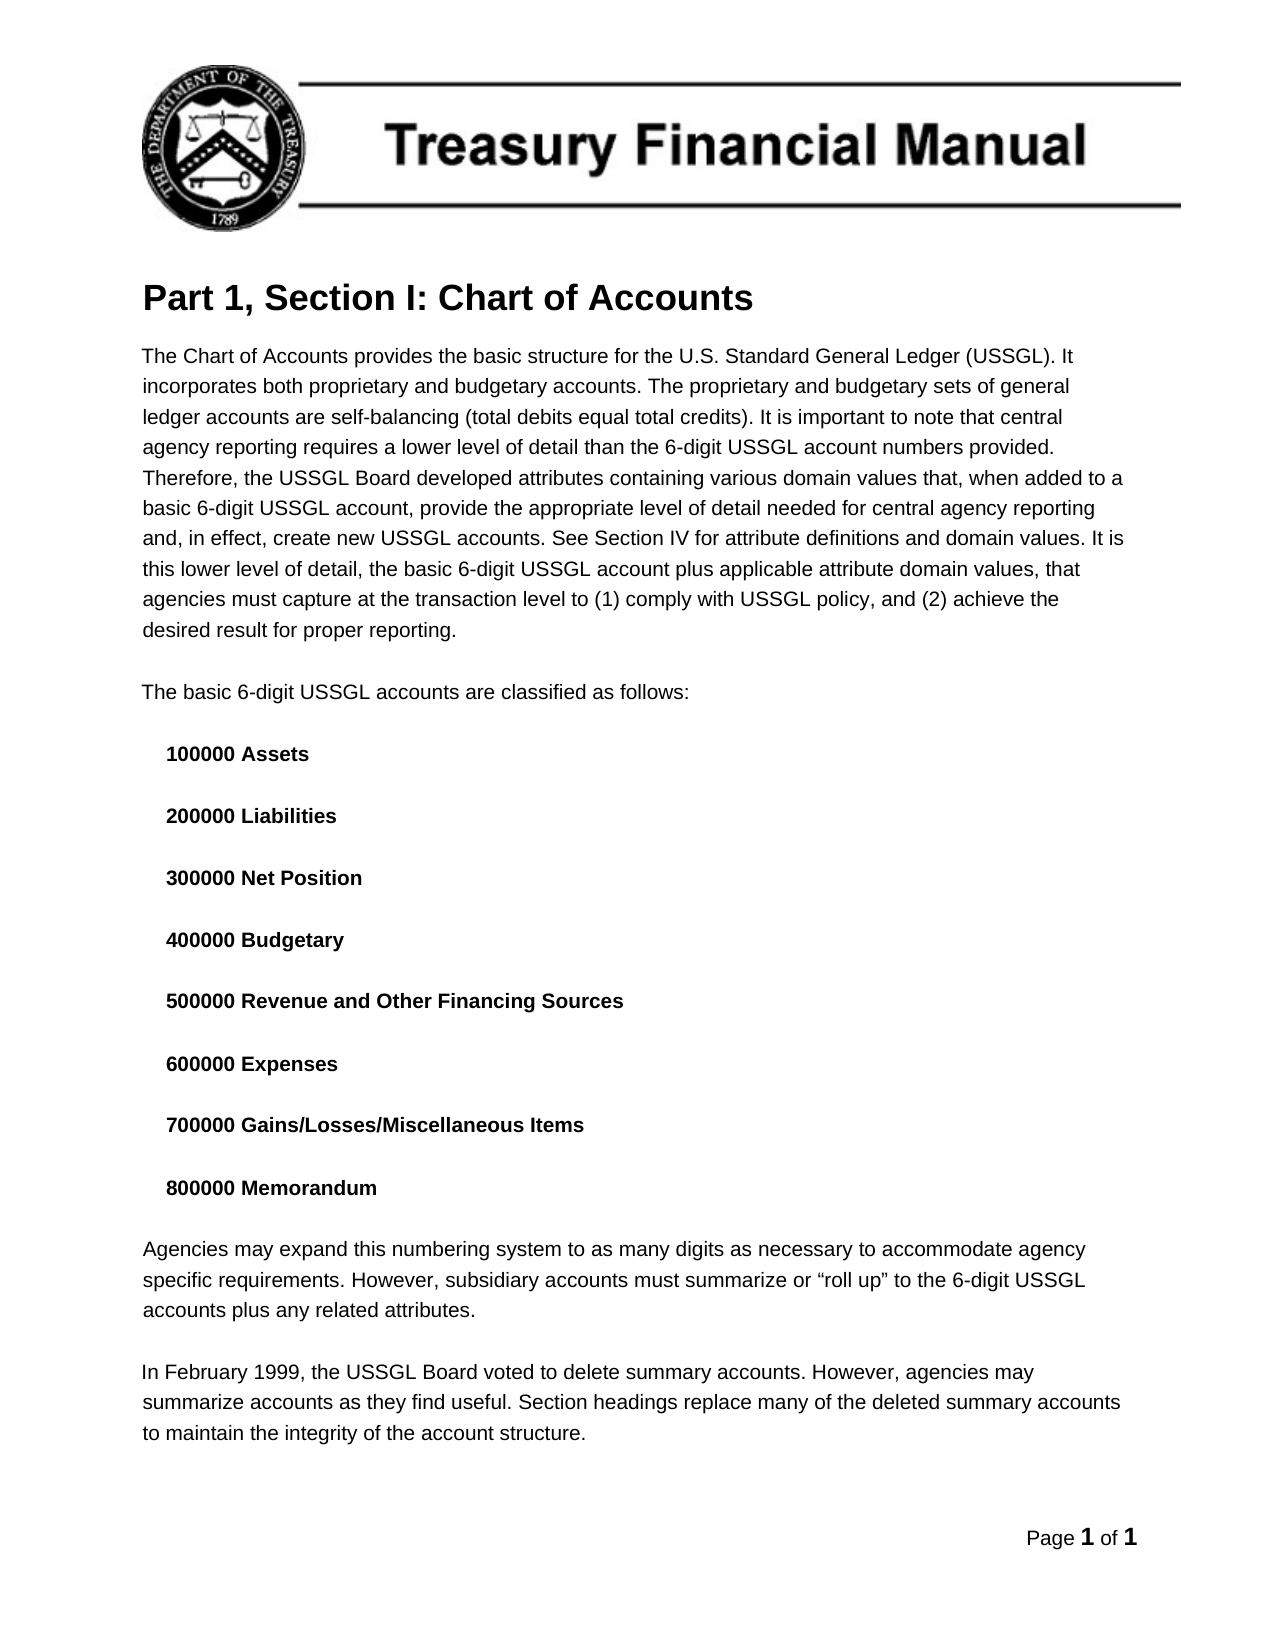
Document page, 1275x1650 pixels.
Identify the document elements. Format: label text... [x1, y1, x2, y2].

picture [142, 65, 1181, 232]
text 300000 Net Position [160, 865, 1200, 889]
text The basic 6-digit USSGL accounts are classified as follows: [141, 679, 1132, 703]
text 200000 Liabilities [160, 803, 1200, 827]
text 600000 Expenses [160, 1051, 1200, 1075]
text 500000 Revenue and Other Financing Sources [160, 989, 1200, 1013]
text In February 1999, the USSGL Board voted to delete summary accounts. However, agencies may summarize accounts as they find useful. Section headings replace many of the deleted summary accounts to maintain the integrity of the account structure. [141, 1360, 1132, 1444]
text 400000 Budgetary [160, 927, 1200, 951]
text 100000 Assets [160, 741, 1200, 765]
text 800000 Memorandum [160, 1175, 1200, 1199]
text The Chart of Accounts provides the basic structure for the U.S. Standard General Ledger (USSGL). It incorporates both proprietary and budgetary accounts. The proprietary and budgetary sets of general ledger accounts are self-balancing (total debits equal total credits). It is important to note that central agency reporting requires a lower level of detail than the 6-digit USSGL account numbers provided. Therefore, the USSGL Board developed attributes containing various domain values that, when added to a basic 6-digit USSGL account, provide the appropriate level of detail needed for central agency reporting and, in effect, create new USSGL accounts. See Section IV for attribute definitions and domain values. It is this lower level of detail, the basic 6-digit USSGL account plus applicable attribute domain values, that agencies must capture at the transaction level to (1) comply with USSGL policy, and (2) achieve the desired result for proper reporting. [141, 344, 1132, 641]
text Part 1, Section I: Chart of Accounts [143, 276, 1200, 318]
text Agencies may expand this numbering system to as many digits as necessary to accommodate agency specific requirements. However, subsidiary accounts must summarize or “roll up” to the 6-digit USSGL accounts plus any related attributes. [143, 1237, 1087, 1322]
text 700000 Gains/Losses/Miscellaneous Items [160, 1113, 1200, 1137]
